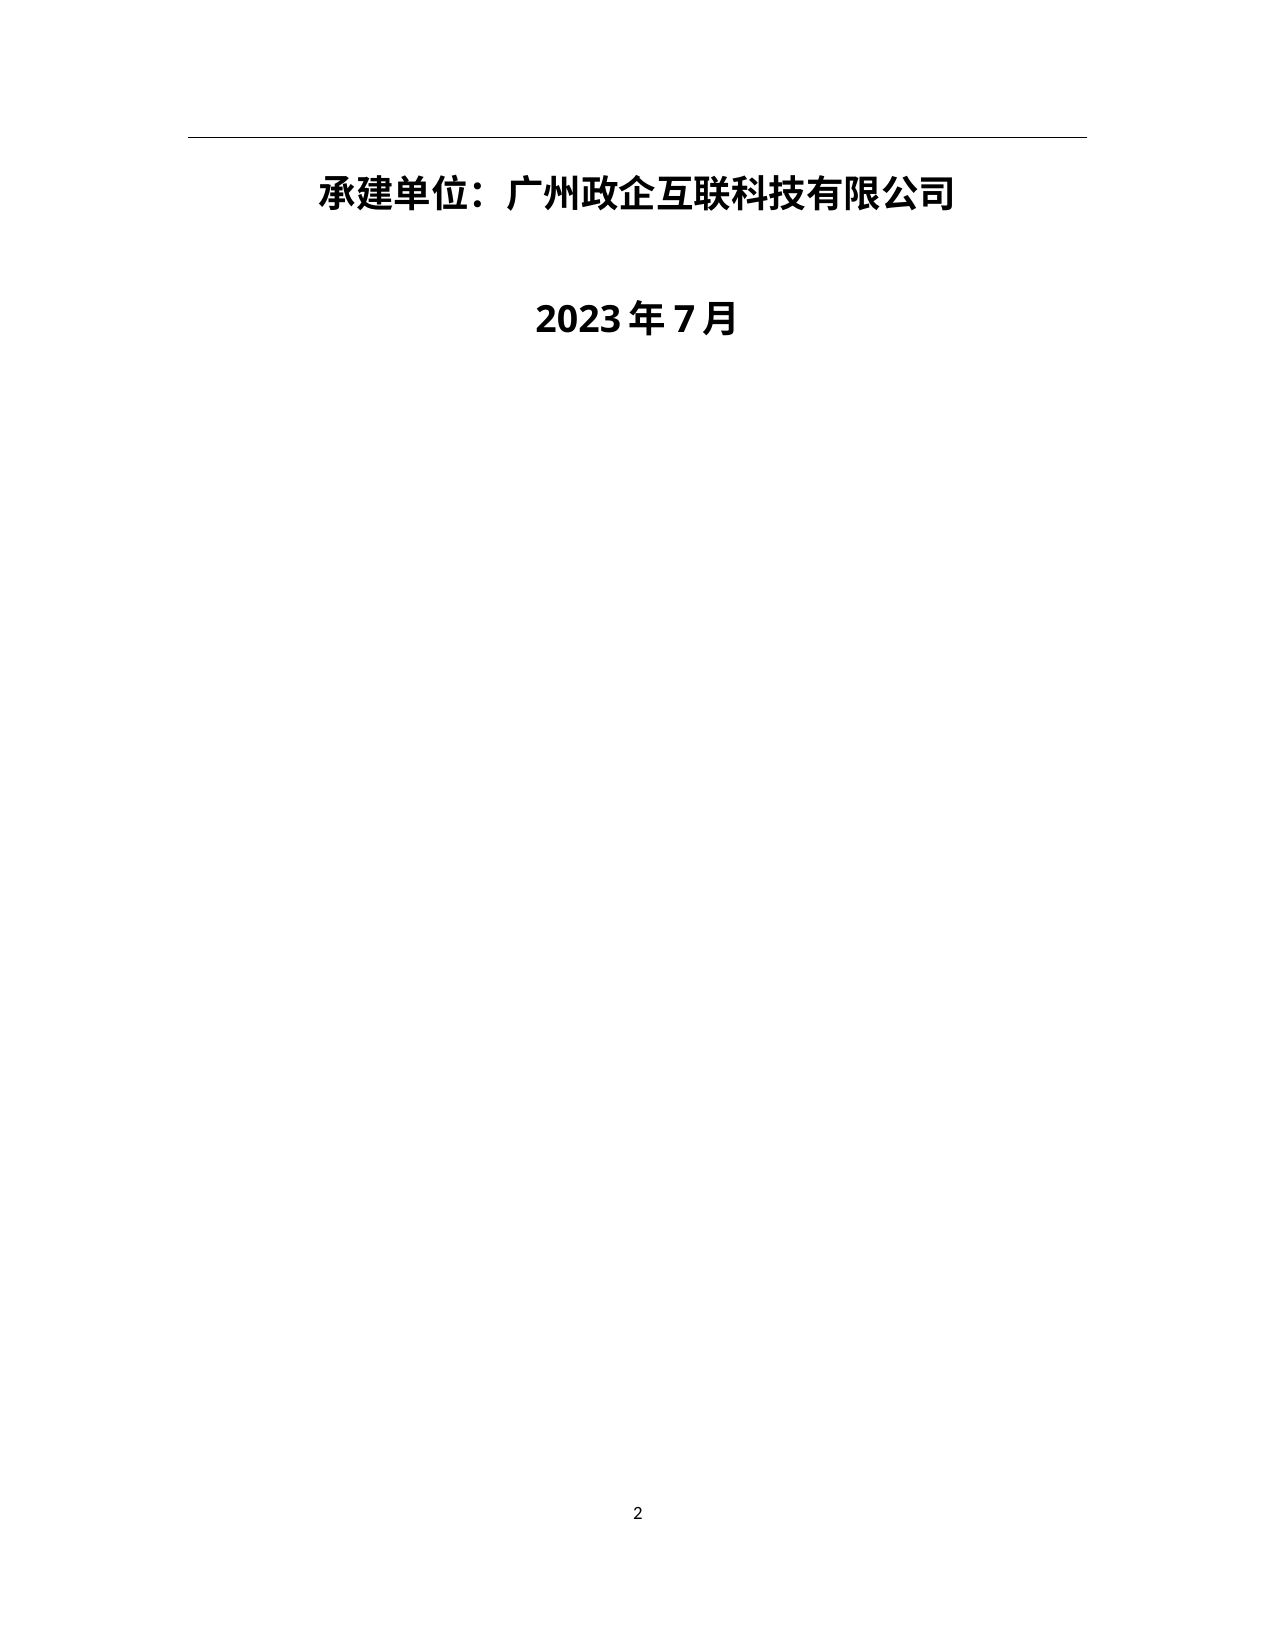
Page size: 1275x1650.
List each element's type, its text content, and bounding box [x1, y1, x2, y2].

text 承建单位：广州政企互联科技有限公司 [187, 159, 1087, 224]
text 2023年7月 [187, 283, 1087, 348]
